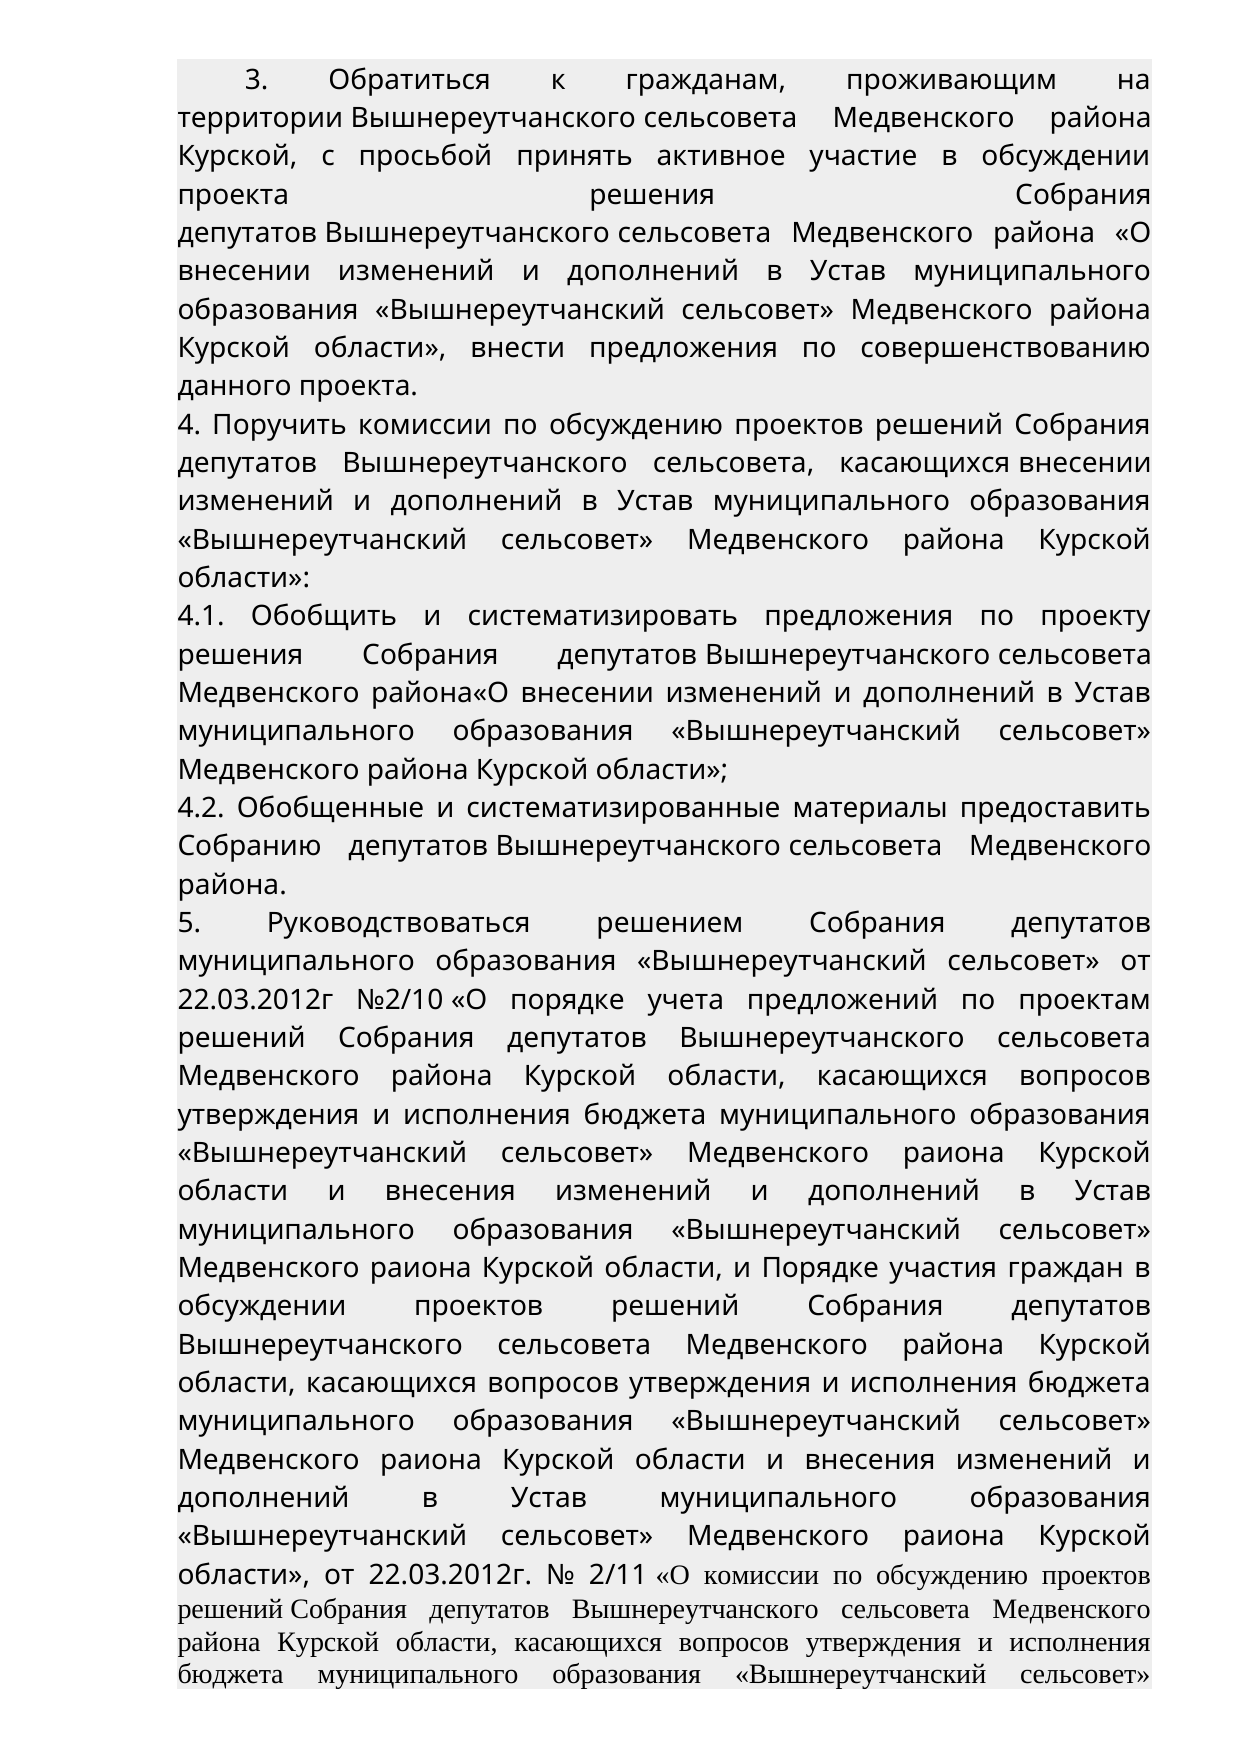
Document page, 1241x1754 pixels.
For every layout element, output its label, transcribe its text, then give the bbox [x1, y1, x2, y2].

text 4.2. Обобщенные и систематизированные материалы предоставить Собранию депутатов Вышнереутчанского сельсовета Медвенского района. [177, 787, 1152, 902]
text 4.1. Обобщить и систематизировать предложения по проекту решения Собрания депутатов Вышнереутчанского сельсовета Медвенского района«О внесении изменений и дополнений в Устав муниципального образования «Вышнереутчанский сельсовет» Медвенского района Курской области»; [177, 596, 1152, 787]
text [177, 902, 1152, 1689]
text 3. Обратиться к гражданам, проживающим на территории Вышнереутчанского сельсовета Медвенского района Курской, с просьбой принять активное участие в обсуждении проекта решения Собрания депутатов Вышнереутчанского сельсовета Медвенского района «О внесении изменений и дополнений в Устав муниципального образования «Вышнереутчанский сельсовет» Медвенского района Курской области», внести предложения по совершенствованию данного проекта. [177, 59, 1152, 404]
text 4. Поручить комиссии по обсуждению проектов решений Собрания депутатов Вышнереутчанского сельсовета, касающихся внесении изменений и дополнений в Устав муниципального образования «Вышнереутчанский сельсовет» Медвенского района Курской области»: [177, 404, 1152, 596]
